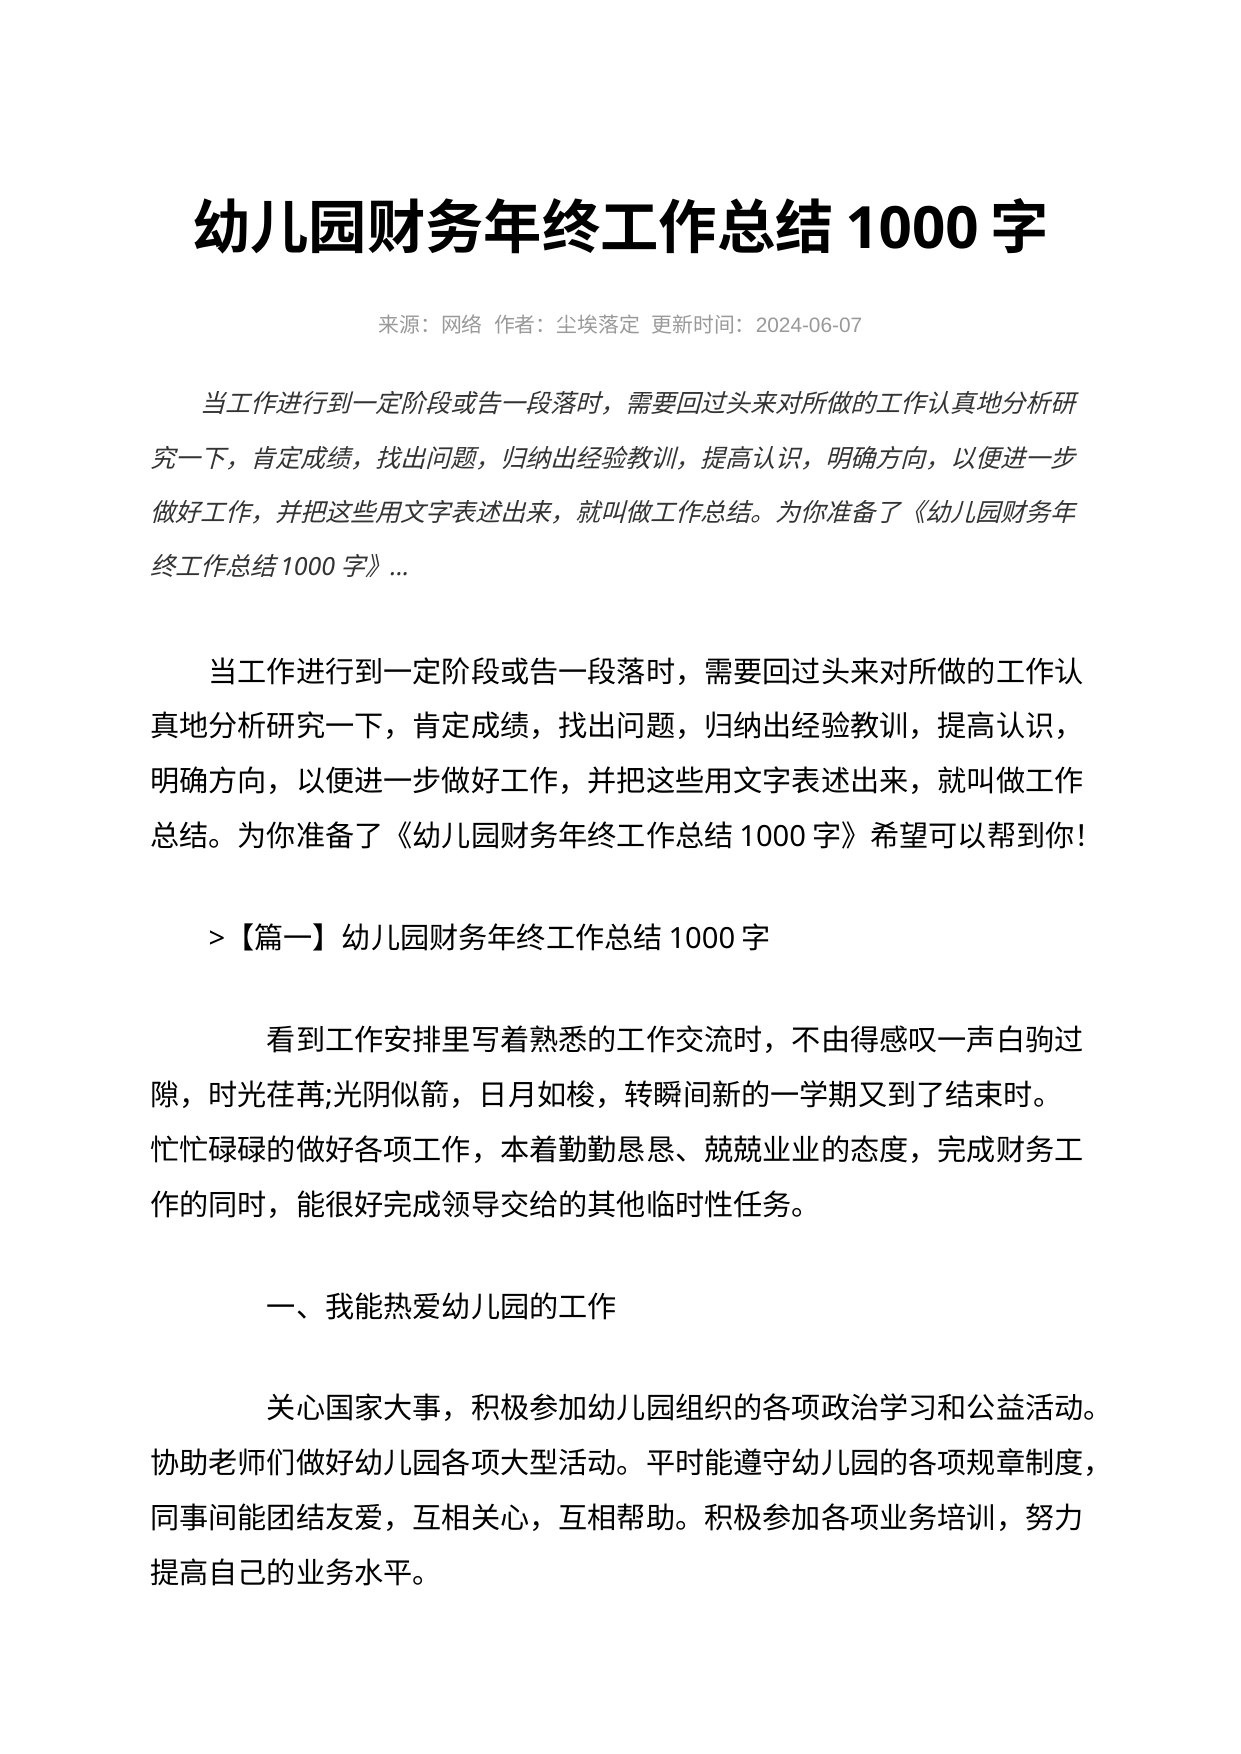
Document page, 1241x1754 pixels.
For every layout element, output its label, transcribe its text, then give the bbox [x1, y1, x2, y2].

text 关心国家大事，积极参加幼儿园组织的各项政治学习和公益活动。协助老师们做好幼儿园各项大型活动。平时能遵守幼儿园的各项规章制度，同事间能团结友爱，互相关心，互相帮助。积极参加各项业务培训，努力提高自己的业务水平。 [150, 1385, 1090, 1592]
text 当工作进行到一定阶段或告一段落时，需要回过头来对所做的工作认真地分析研究一下，肯定成绩，找出问题，归纳出经验教训，提高认识，明确方向，以便进一步做好工作，并把这些用文字表述出来，就叫做工作总结。为你准备了《幼儿园财务年终工作总结1000字》希望可以帮到你！ [150, 648, 1090, 855]
text >【篇一】幼儿园财务年终工作总结1000字 [150, 915, 1090, 957]
text 来源：网络 作者：尘埃落定 更新时间：2024-06-07 [150, 313, 1090, 337]
text 看到工作安排里写着熟悉的工作交流时，不由得感叹一声白驹过隙，时光荏苒;光阴似箭，日月如梭，转瞬间新的一学期又到了结束时。忙忙碌碌的做好各项工作，本着勤勤恳恳、兢兢业业的态度，完成财务工作的同时，能很好完成领导交给的其他临时性任务。 [150, 1017, 1090, 1224]
subtitle 幼儿园财务年终工作总结1000字 [150, 181, 1090, 266]
text 当工作进行到一定阶段或告一段落时，需要回过头来对所做的工作认真地分析研究一下，肯定成绩，找出问题，归纳出经验教训，提高认识，明确方向，以便进一步做好工作，并把这些用文字表述出来，就叫做工作总结。为你准备了《幼儿园财务年终工作总结1000字》... [150, 384, 1090, 583]
text 一、我能热爱幼儿园的工作 [150, 1283, 1090, 1326]
